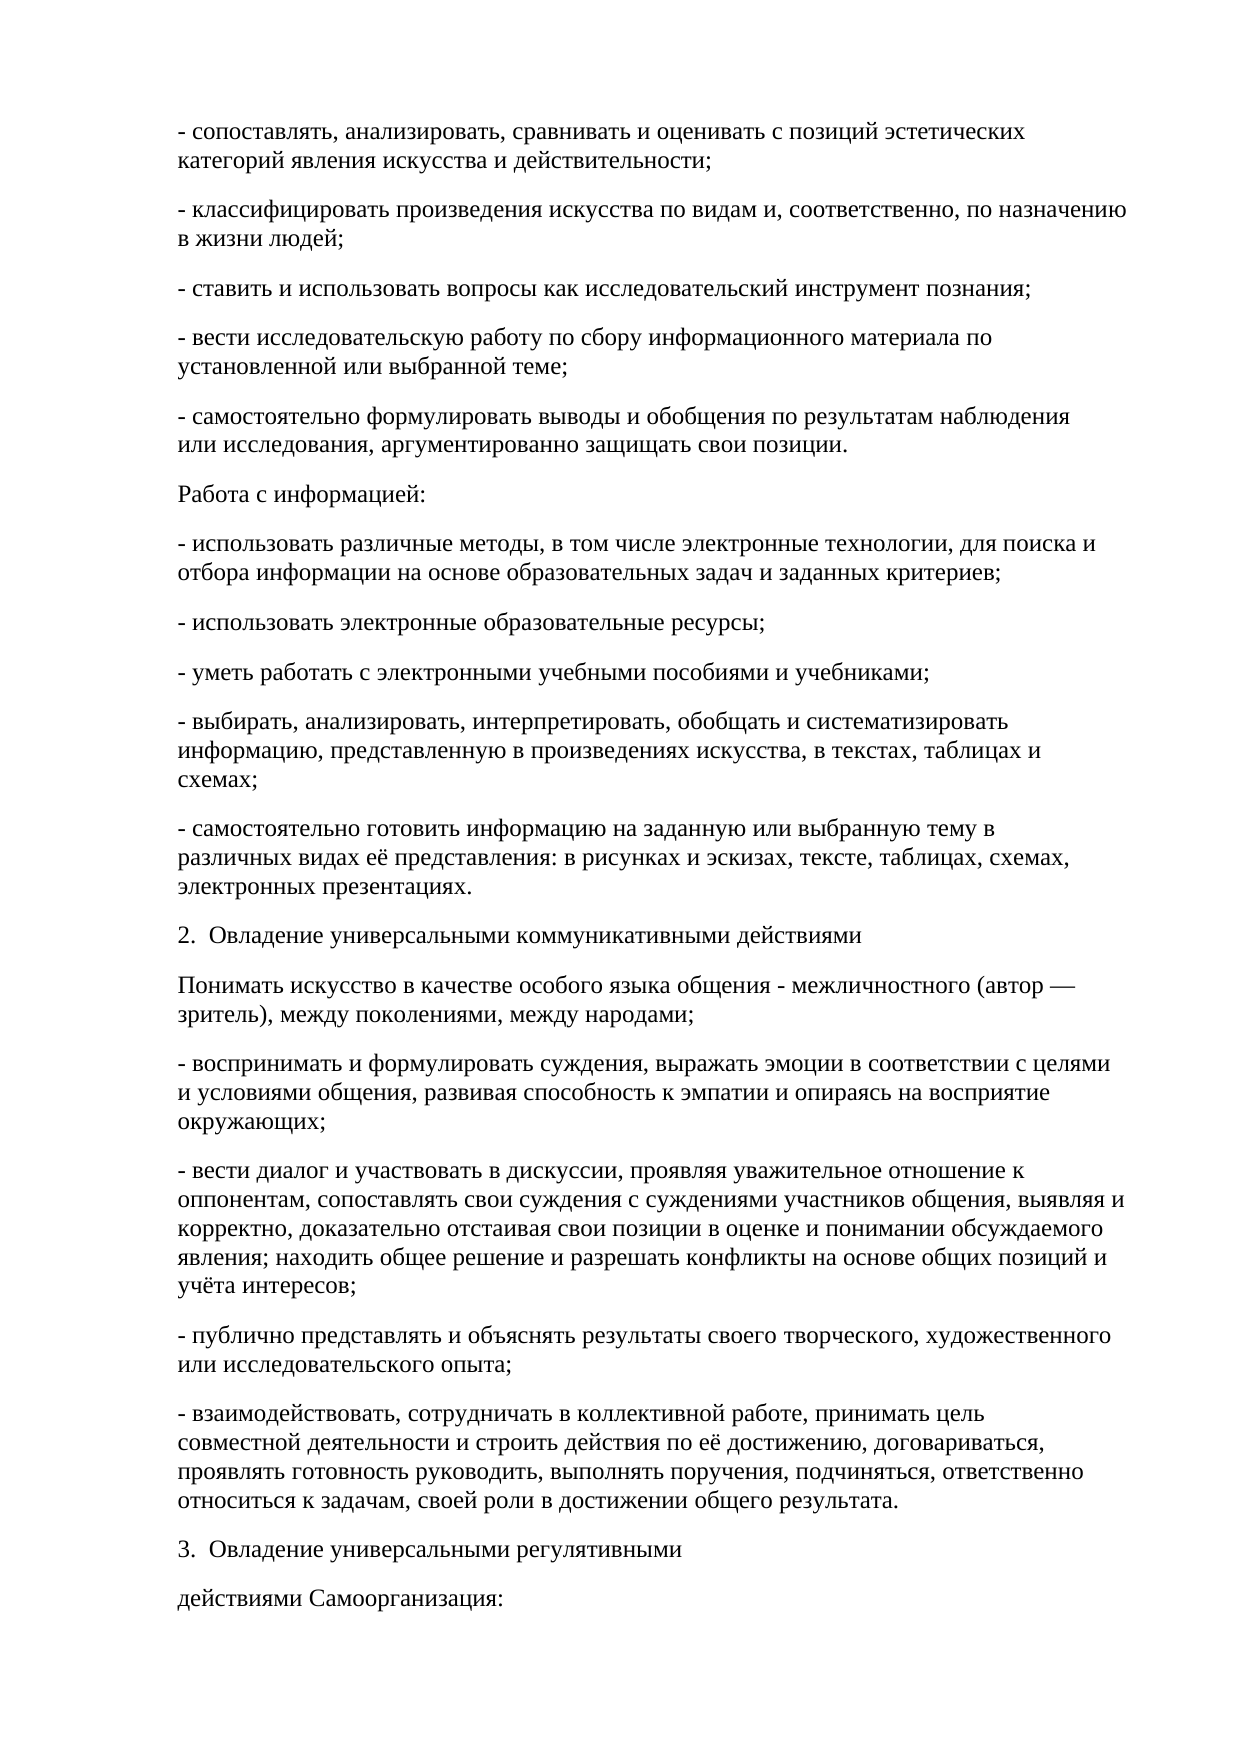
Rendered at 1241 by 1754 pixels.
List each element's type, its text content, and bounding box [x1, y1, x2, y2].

list ставить и использовать вопросы как исследовательский инструмент познания; [177, 273, 1165, 302]
list уметь работать с электронными учебными пособиями и учебниками; [177, 657, 1165, 685]
list самостоятельно формулировать выводы и обобщения по результатам наблюдения или исследования, аргументированно защищать свои позиции. [177, 401, 1116, 458]
list использовать электронные образовательные ресурсы; [177, 607, 1165, 636]
text Работа с информацией: [177, 479, 1165, 508]
text Понимать искусство в качестве особого языка общения - межличностного (автор — зритель), между поколениями, между народами; [177, 970, 1077, 1027]
list Овладение универсальными регулятивными действиями Самоорганизация: [177, 1534, 813, 1612]
list вести исследовательскую работу по сбору информационного материала по установленной или выбранной теме; [177, 322, 993, 380]
list воспринимать и формулировать суждения, выражать эмоции в соответствии с целями и условиями общения, развивая способность к эмпатии и опираясь на восприятие окружающих; [177, 1048, 1131, 1135]
list публично представлять и объяснять результаты своего творческого, художественного или исследовательского опыта; [177, 1320, 1117, 1377]
list самостоятельно готовить информацию на заданную или выбранную тему в различных видах её представления: в рисунках и эскизах, тексте, таблицах, схемах, электронных презентациях. [177, 813, 1116, 899]
list использовать различные методы, в том числе электронные технологии, для поиска и отбора информации на основе образовательных задач и заданных критериев; [177, 528, 1097, 586]
list вести диалог и участвовать в дискуссии, проявляя уважительное отношение к оппонентам, сопоставлять свои суждения с суждениями участников общения, выявляя и корректно, доказательно отстаивая свои позиции в оценке и понимании обсуждаемого явления; находить общее решение и разрешать конфликты на основе общих позиций и учёта интересов; [177, 1155, 1125, 1299]
list Овладение универсальными коммуникативными действиями [177, 920, 1165, 949]
list выбирать, анализировать, интерпретировать, обобщать и систематизировать информацию, представленную в произведениях искусства, в текстах, таблицах и схемах; [177, 706, 1128, 792]
list классифицировать произведения искусства по видам и, соответственно, по назначению в жизни людей; [177, 194, 1145, 252]
list сопоставлять, анализировать, сравнивать и оценивать с позиций эстетических категорий явления искусства и действительности; [177, 116, 1139, 173]
list взаимодействовать, сотрудничать в коллективной работе, принимать цель совместной деятельности и строить действия по её достижению, договариваться, проявлять готовность руководить, выполнять поручения, подчиняться, ответственно относиться к задачам, своей роли в достижении общего результата. [177, 1398, 1114, 1513]
